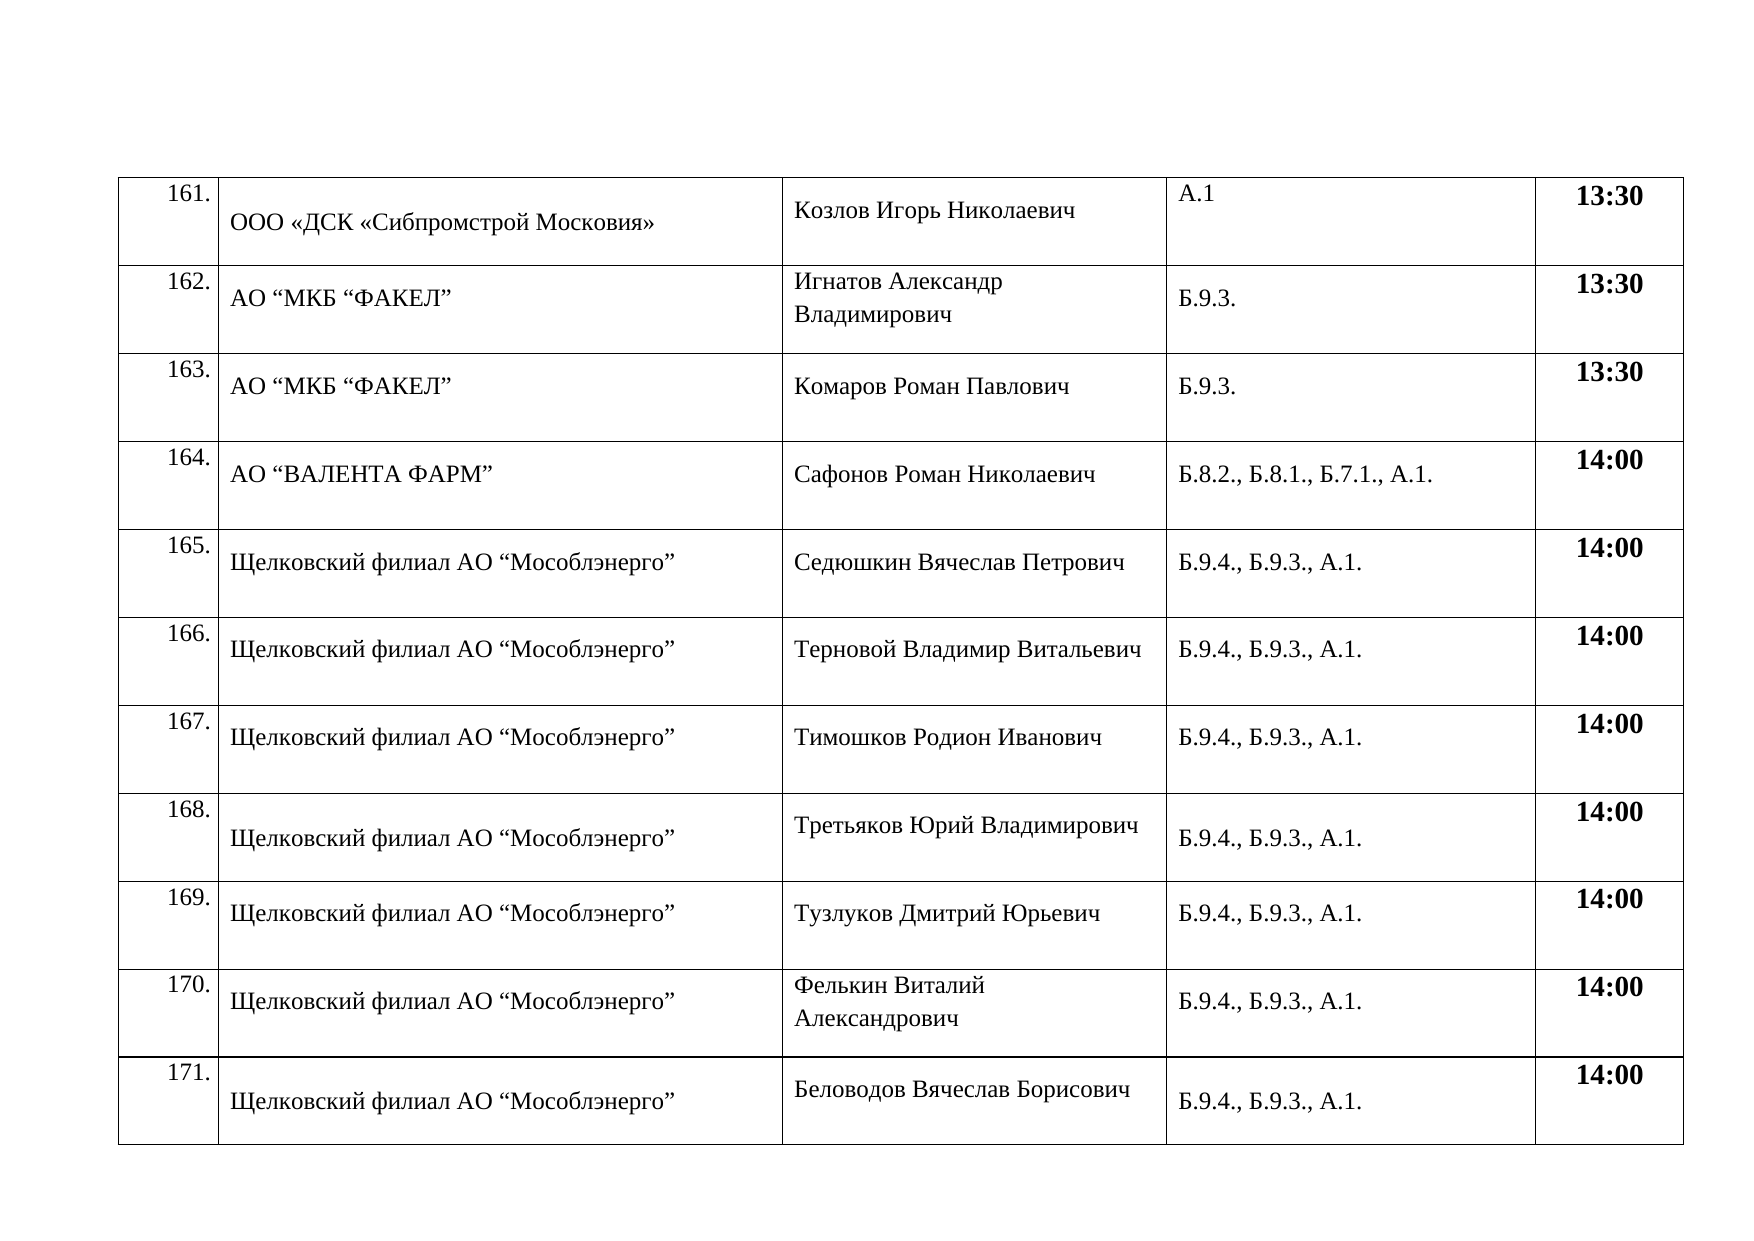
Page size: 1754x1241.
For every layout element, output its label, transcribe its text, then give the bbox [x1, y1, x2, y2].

table_cell 13:30 [1536, 354, 1683, 441]
table_cell Щелковский филиал АО “Мособлэнерго” [219, 530, 782, 617]
table_cell 14:00 [1536, 970, 1683, 1056]
table_cell Б.9.4., ﻿Б.9.3., А.1. [1167, 794, 1535, 881]
table_cell 14:00 [1536, 794, 1683, 881]
table_cell Фелькин Виталий Александрович [783, 970, 1166, 1056]
table_cell Щелковский филиал АО “Мособлэнерго” [219, 706, 782, 793]
table_cell [119, 266, 218, 353]
table_cell Б.9.4., ﻿Б.9.3., А.1. [1167, 706, 1535, 793]
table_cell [1167, 1058, 1535, 1144]
table_cell Сафонов Роман Николаевич [783, 442, 1166, 529]
table_cell АО “МКБ “ФАКЕЛ” [219, 266, 782, 353]
table_cell 14:00 [1536, 882, 1683, 968]
table_cell Б.8.2., ﻿Б.8.1., Б.7.1., А.1. [1167, 442, 1535, 529]
table_cell ООО «ДСК «Сибпромстрой Московия» [219, 178, 782, 265]
table_cell [119, 706, 218, 793]
table_cell Терновой Владимир Витальевич [783, 618, 1166, 705]
table_cell Б.9.4., ﻿Б.9.3., А.1. [1167, 882, 1535, 968]
table_cell Тузлуков Дмитрий Юрьевич [783, 882, 1166, 968]
table_cell Козлов Игорь Николаевич [783, 178, 1166, 265]
table_cell 14:00 [1536, 1058, 1683, 1144]
table_cell [119, 530, 218, 617]
table_cell Б.9.4., ﻿Б.9.3., А.1. [1167, 618, 1535, 705]
table_cell Тимошков Родион Иванович [783, 706, 1166, 793]
table_cell [119, 794, 218, 881]
table_cell Щелковский филиал АО “Мособлэнерго” [219, 970, 782, 1056]
table_cell Щелковский филиал АО “Мособлэнерго” [219, 794, 782, 881]
table_cell 14:00 [1536, 442, 1683, 529]
table_cell [119, 442, 218, 529]
table_cell [119, 178, 218, 265]
table_cell Б.9.3. [1167, 266, 1535, 353]
table_cell [119, 970, 218, 1056]
table_cell Комаров Роман Павлович [783, 354, 1166, 441]
table_cell Б.9.4., ﻿Б.9.3., А.1. [1167, 970, 1535, 1056]
table_cell [119, 618, 218, 705]
table_cell [119, 354, 218, 441]
table_cell 13:30 [1536, 178, 1683, 265]
table_cell 14:00 [1536, 618, 1683, 705]
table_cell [219, 1058, 782, 1144]
table_cell Б.9.4., ﻿Б.9.3., А.1. [1167, 530, 1535, 617]
table_cell Беловодов Вячеслав Борисович [783, 1058, 1166, 1144]
table_cell АО “ВАЛЕНТА ФАРМ” [219, 442, 782, 529]
table_cell 14:00 [1536, 706, 1683, 793]
table_cell АО “МКБ “ФАКЕЛ” [219, 354, 782, 441]
table_cell [119, 882, 218, 968]
table_cell Третьяков Юрий Владимирович [783, 794, 1166, 881]
table_cell [119, 1058, 218, 1144]
table_cell Седюшкин Вячеслав Петрович [783, 530, 1166, 617]
table_cell Щелковский филиал АО “Мособлэнерго” [219, 618, 782, 705]
table_cell Игнатов Александр Владимирович [783, 266, 1166, 353]
table_cell 13:30 [1536, 266, 1683, 353]
table_cell 14:00 [1536, 530, 1683, 617]
table_cell А.1 [1167, 178, 1535, 265]
table_cell Щелковский филиал АО “Мособлэнерго” [219, 882, 782, 968]
table_cell Б.9.3. [1167, 354, 1535, 441]
